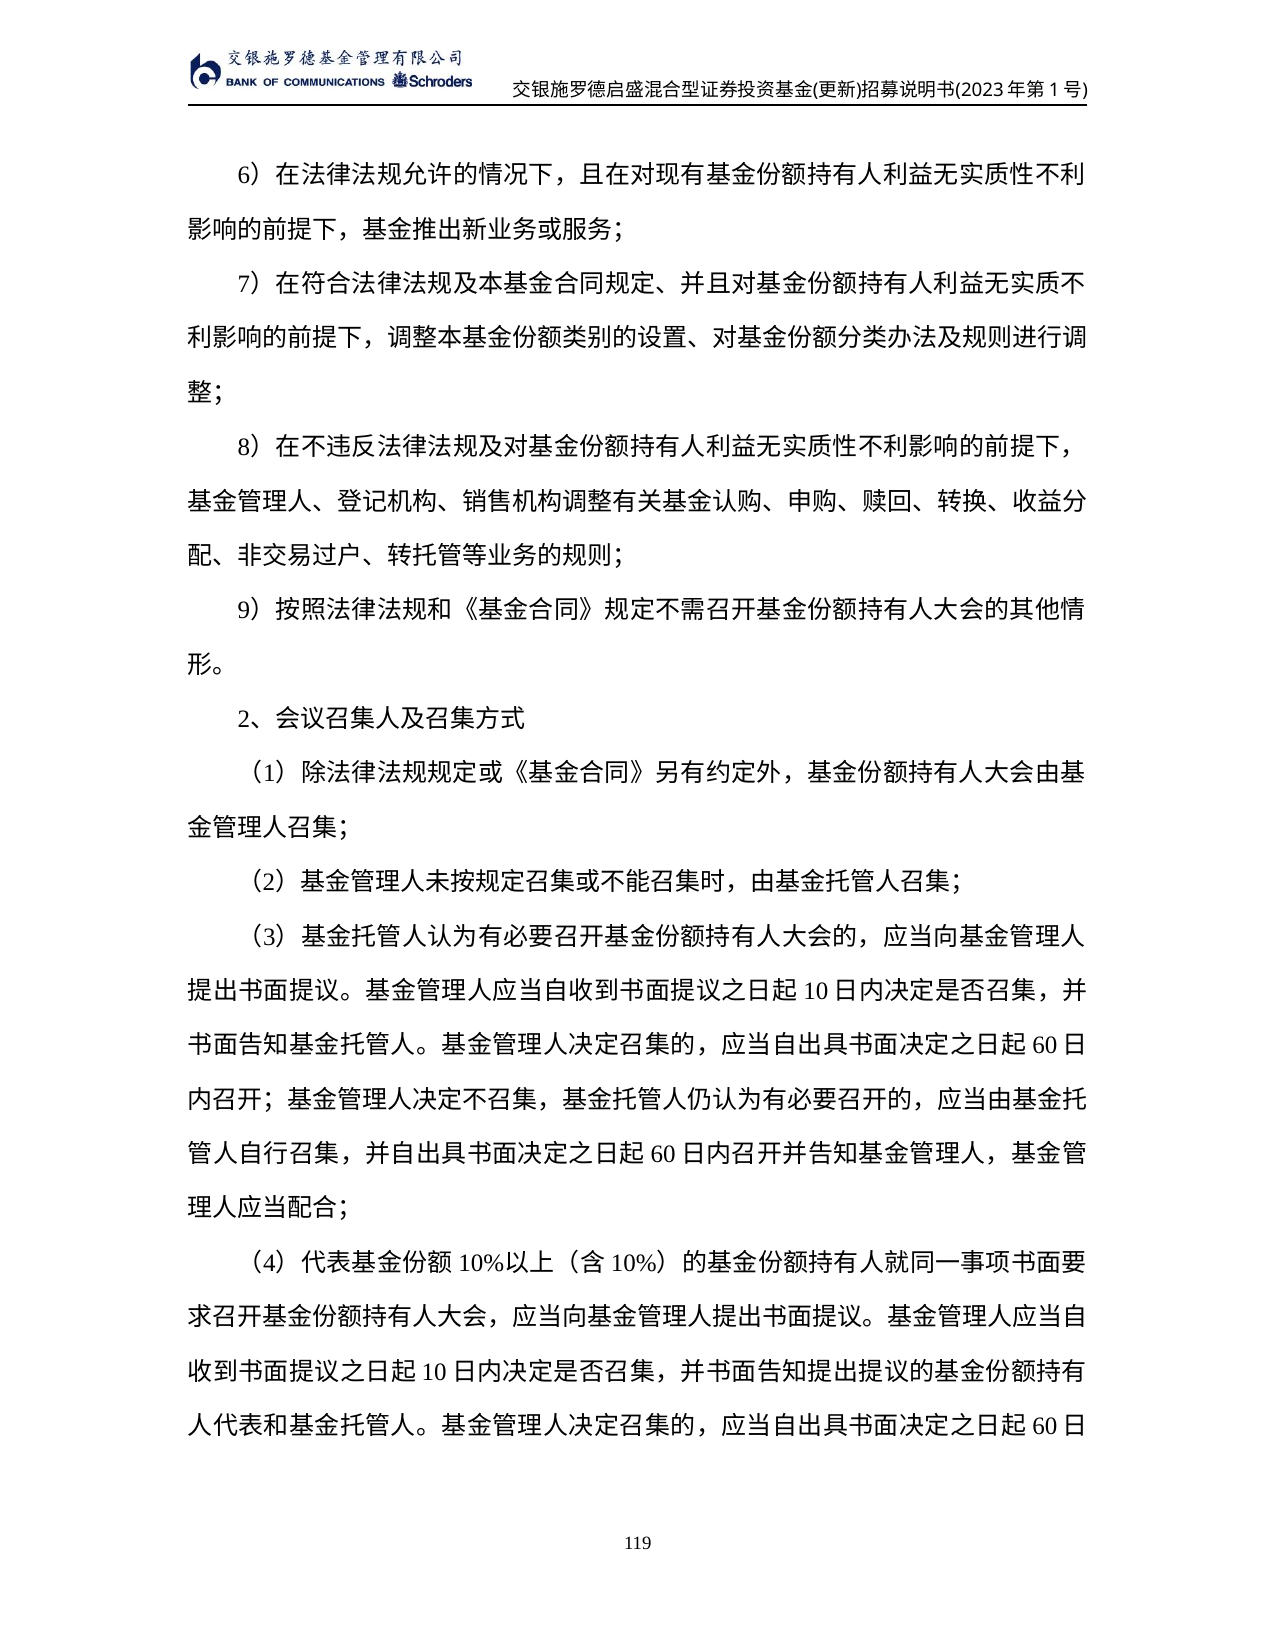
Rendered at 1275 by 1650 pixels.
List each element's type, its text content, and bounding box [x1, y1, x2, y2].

text 6）在法律法规允许的情况下，且在对现有基金份额持有人利益无实质性不利影响的前提下，基金推出新业务或服务； [187, 155, 1087, 245]
text （2）基金管理人未按规定召集或不能召集时，由基金托管人召集； [187, 862, 1087, 898]
picture [190, 50, 472, 89]
text 8）在不违反法律法规及对基金份额持有人利益无实质性不利影响的前提下，基金管理人、登记机构、销售机构调整有关基金认购、申购、赎回、转换、收益分配、非交易过户、转托管等业务的规则； [187, 427, 1087, 572]
text 9）按照法律法规和《基金合同》规定不需召开基金份额持有人大会的其他情形。 [187, 590, 1087, 680]
text （1）除法律法规规定或《基金合同》另有约定外，基金份额持有人大会由基金管理人召集； [187, 753, 1087, 843]
text 2、会议召集人及召集方式 [187, 698, 1087, 735]
text （3）基金托管人认为有必要召开基金份额持有人大会的，应当向基金管理人提出书面提议。基金管理人应当自收到书面提议之日起10日内决定是否召集，并书面告知基金托管人。基金管理人决定召集的，应当自出具书面决定之日起60日内召开；基金管理人决定不召集，基金托管人仍认为有必要召开的，应当由基金托管人自行召集，并自出具书面决定之日起60日内召开并告知基金管理人，基金管理人应当配合； [187, 916, 1087, 1224]
text 7）在符合法律法规及本基金合同规定、并且对基金份额持有人利益无实质不利影响的前提下，调整本基金份额类别的设置、对基金份额分类办法及规则进行调整； [187, 263, 1087, 408]
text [187, 1242, 1087, 1442]
